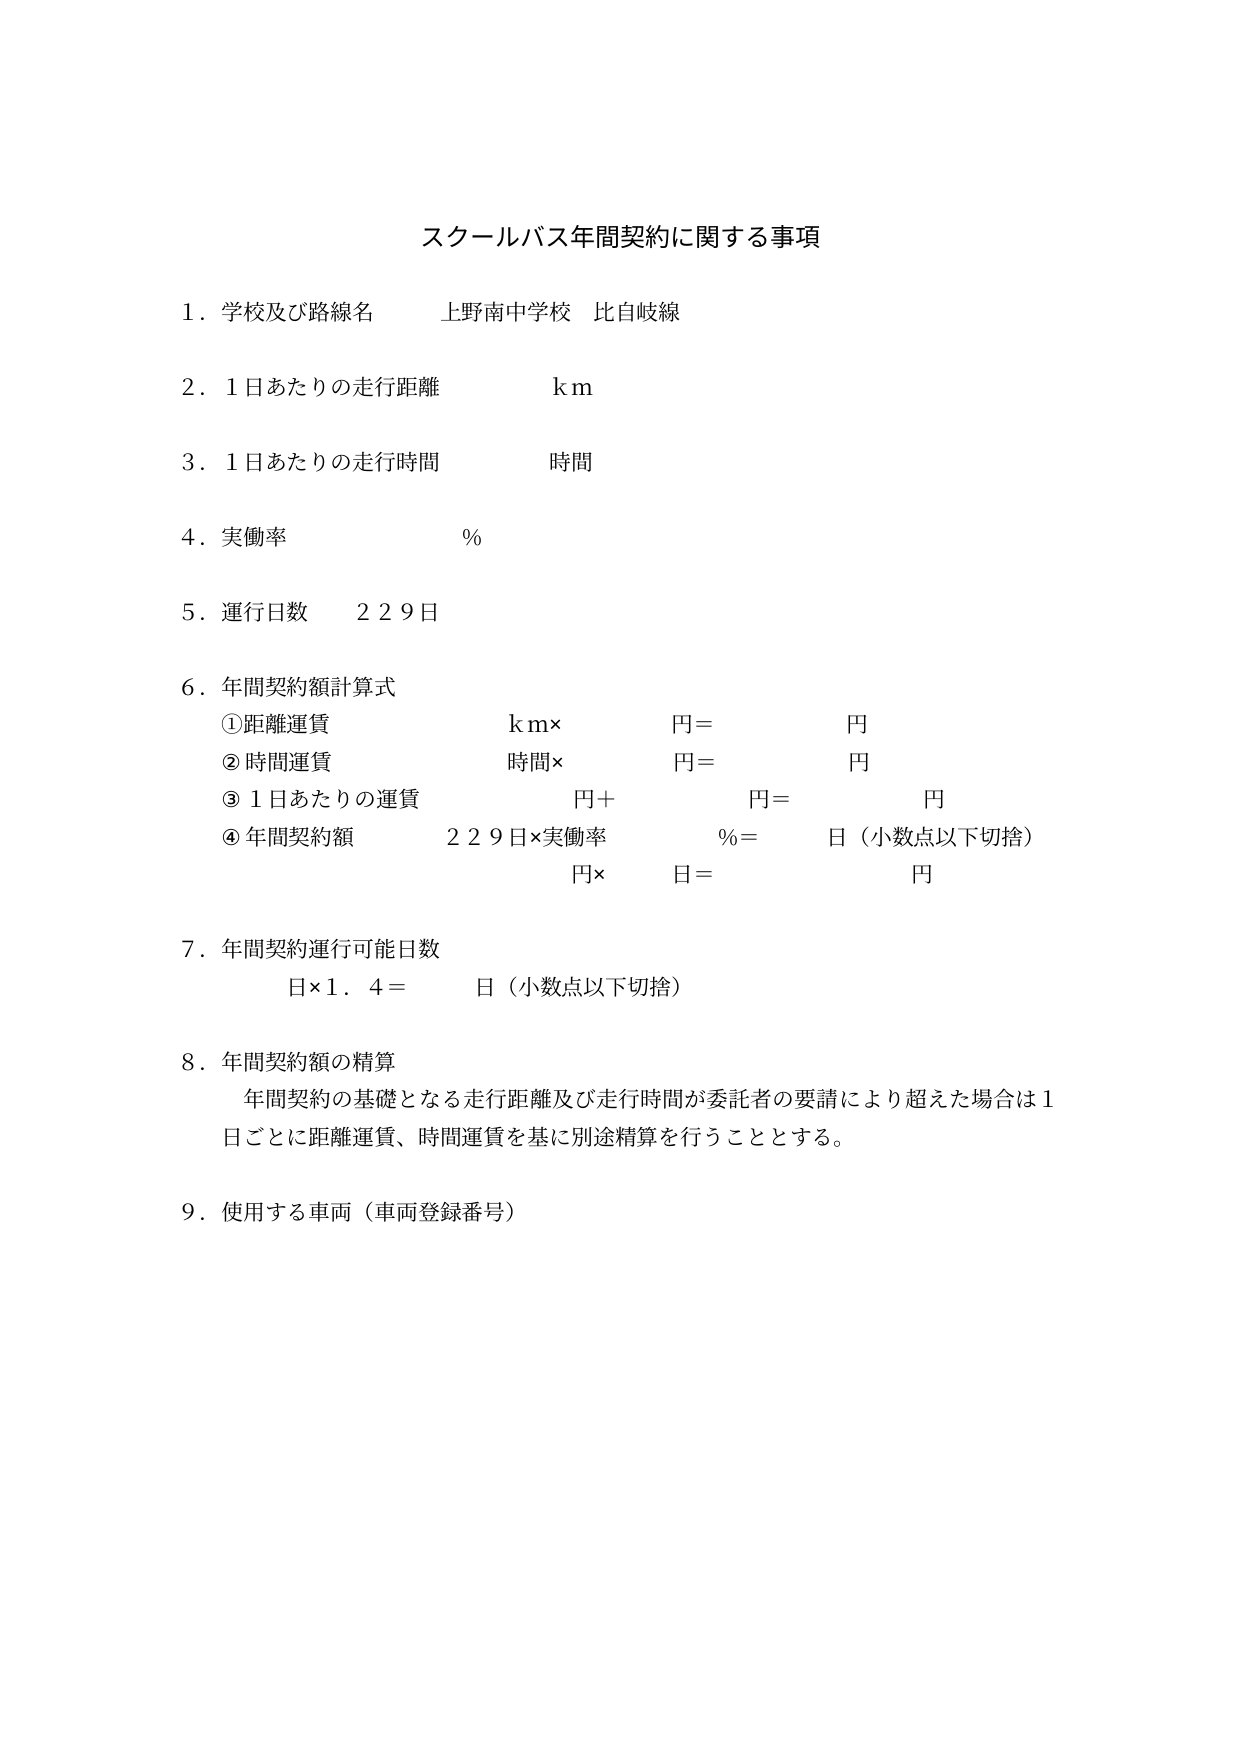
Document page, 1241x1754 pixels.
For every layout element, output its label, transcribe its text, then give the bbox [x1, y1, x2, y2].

text ①距離運賃 ｋｍ× 円＝ 円 [177, 704, 1063, 742]
text 年間契約の基礎となる走行距離及び走行時間が委託者の要請により超えた場合は１日ごとに距離運賃、時間運賃を基に別途精算を行うこととする。 [221, 1079, 1063, 1154]
text ９．使用する車両（車両登録番号） [177, 1192, 1063, 1229]
text １．学校及び路線名 上野南中学校 比自岐線 [177, 292, 1063, 329]
text ５．運行日数 ２２９日 [177, 592, 1063, 629]
text ３．１日あたりの走行時間 時間 [177, 442, 1063, 479]
text ③１日あたりの運賃 円＋ 円＝ 円 [177, 779, 1063, 817]
text 円× 日＝ 円 [177, 854, 1063, 892]
text スクールバス年間契約に関する事項 [177, 217, 1063, 254]
text ７．年間契約運行可能日数 [177, 929, 1063, 967]
text ②時間運賃 時間× 円＝ 円 [177, 742, 1063, 779]
text ８．年間契約額の精算 [177, 1042, 1063, 1079]
text ６．年間契約額計算式 [177, 667, 1063, 704]
text ４．実働率 ％ [177, 517, 1063, 554]
text ２．１日あたりの走行距離 ｋｍ [177, 367, 1063, 404]
text ④年間契約額 ２２９日×実働率 ％＝ 日（小数点以下切捨） [177, 817, 1063, 854]
text 日×１．４＝ 日（小数点以下切捨） [177, 967, 1063, 1004]
